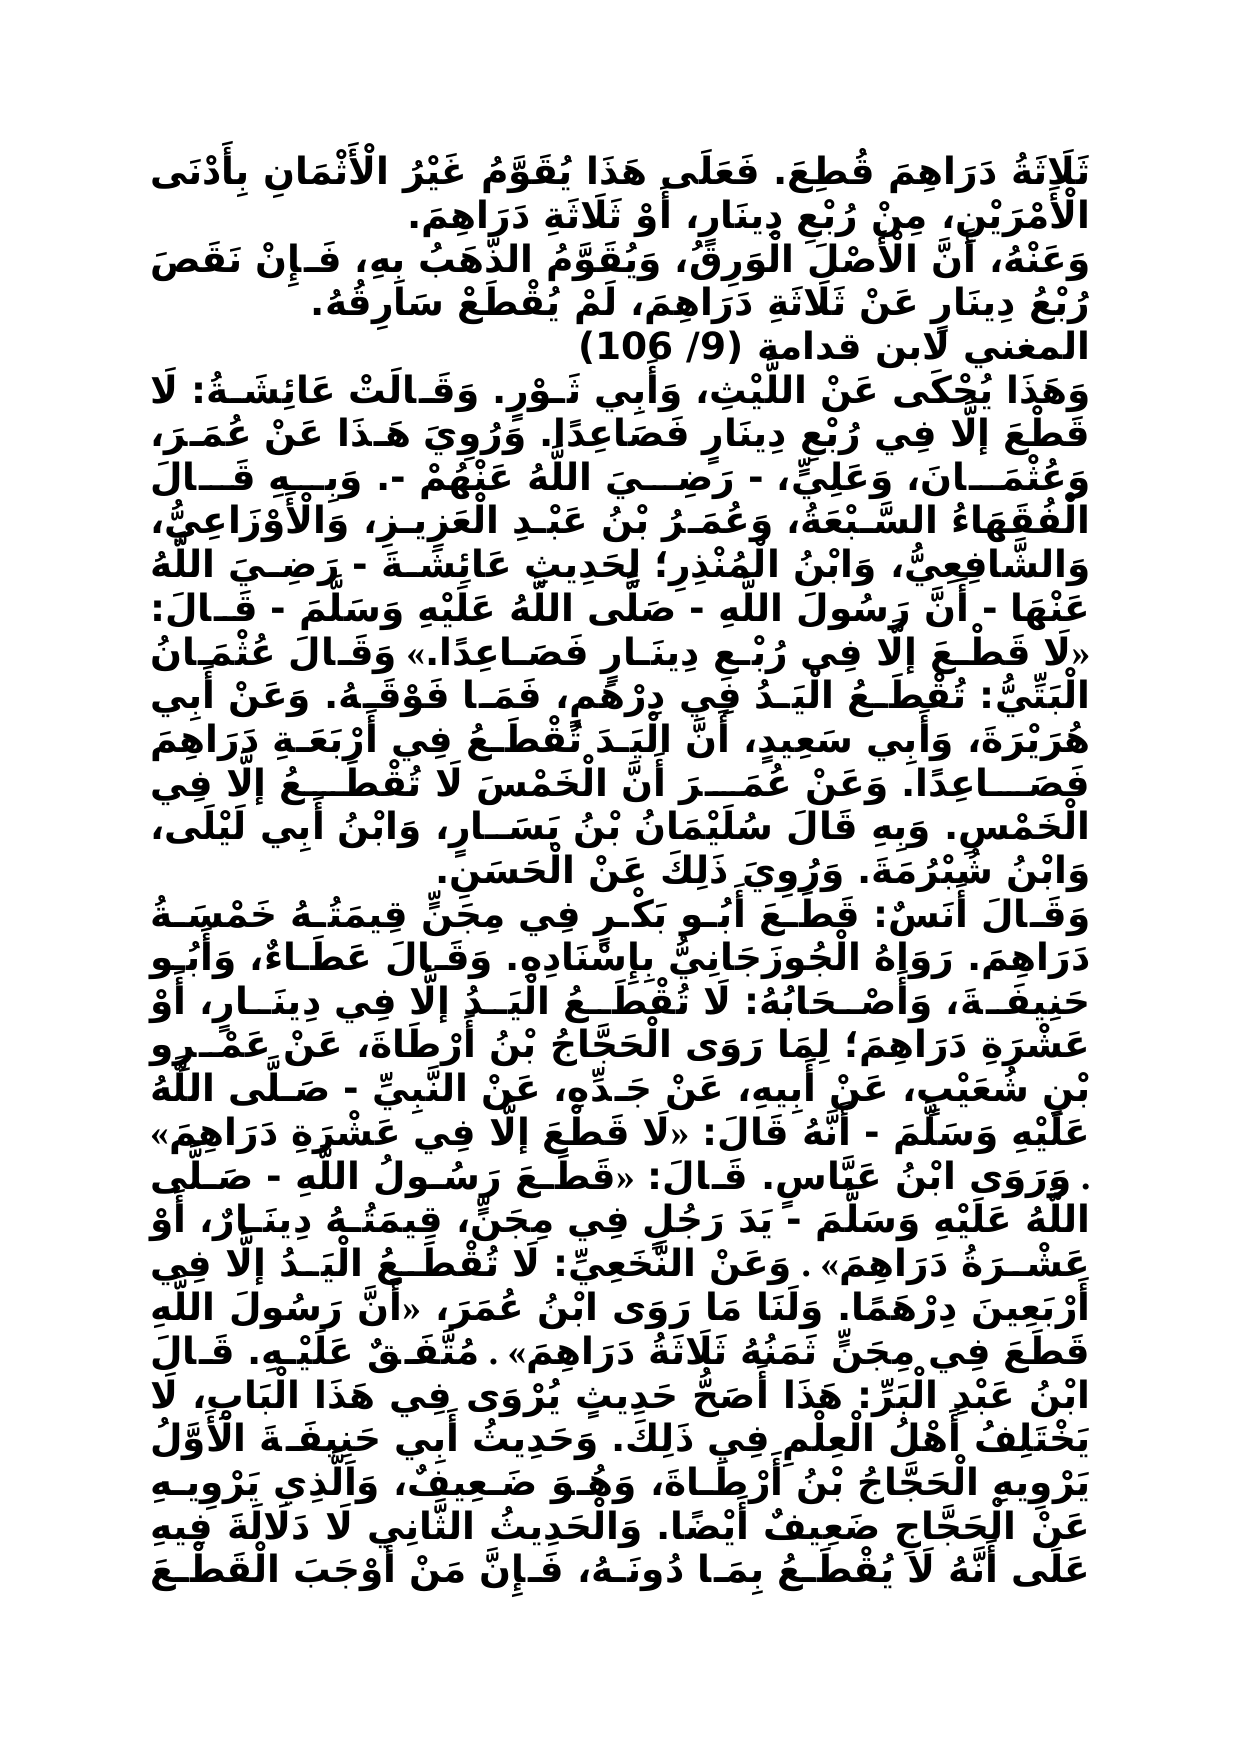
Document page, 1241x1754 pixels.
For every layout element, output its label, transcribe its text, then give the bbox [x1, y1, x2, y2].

text وَهَذَا يُحْكَى عَنْ اللَّيْثِ، وَأَبِي ثَوْرٍ. وَقَالَتْ عَائِشَةُ: لَا قَطْعَ إلَّا فِي رُبْعِ دِينَارٍ فَصَاعِدًا. وَرُوِيَ هَذَا عَنْ عُمَرَ، وَعُثْمَانَ، وَعَلِيٍّ، - رَضِيَ اللَّهُ عَنْهُمْ -. وَبِهِ قَالَ الْفُقَهَاءُ السَّبْعَةُ، وَعُمَرُ بْنُ عَبْدِ الْعَزِيزِ، وَالْأَوْزَاعِيُّ، وَالشَّافِعِيُّ، وَابْنُ الْمُنْذِرِ؛ لِحَدِيثِ عَائِشَةَ - رَضِيَ اللَّهُ عَنْهَا - أَنَّ رَسُولَ اللَّهِ - صَلَّى اللَّهُ عَلَيْهِ وَسَلَّمَ - قَالَ: «لَا قَطْعَ إلَّا فِي رُبْعِ دِينَارٍ فَصَاعِدًا.» وَقَالَ عُثْمَانُ الْبَتِّيُّ: تُقْطَعُ الْيَدُ فِي دِرْهَمٍ، فَمَا فَوْقَهُ. وَعَنْ أَبِي هُرَيْرَةَ، وَأَبِي سَعِيدٍ، أَنَّ الْيَدَ تُقْطَعُ فِي أَرْبَعَةِ دَرَاهِمَ فَصَاعِدًا. وَعَنْ عُمَرَ أَنَّ الْخَمْسَ لَا تُقْطَعُ إلَّا فِي الْخَمْسِ. وَبِهِ قَالَ سُلَيْمَانُ بْنُ يَسَارٍ، وَابْنُ أَبِي لَيْلَى، وَابْنُ شُبْرُمَةَ. وَرُوِيَ ذَلِكَ عَنْ الْحَسَنِ. [150, 368, 1090, 892]
text المغني لابن قدامة (9/ 106) [150, 324, 1090, 368]
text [150, 892, 1090, 1592]
text وَعَنْهُ، أَنَّ الْأَصْلَ الْوَرِقُ، وَيُقَوَّمُ الذَّهَبُ بِهِ، فَإِنْ نَقَصَ رُبْعُ دِينَارٍ عَنْ ثَلَاثَةِ دَرَاهِمَ، لَمْ يُقْطَعْ سَارِقُهُ. [150, 237, 1090, 324]
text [150, 150, 1090, 237]
